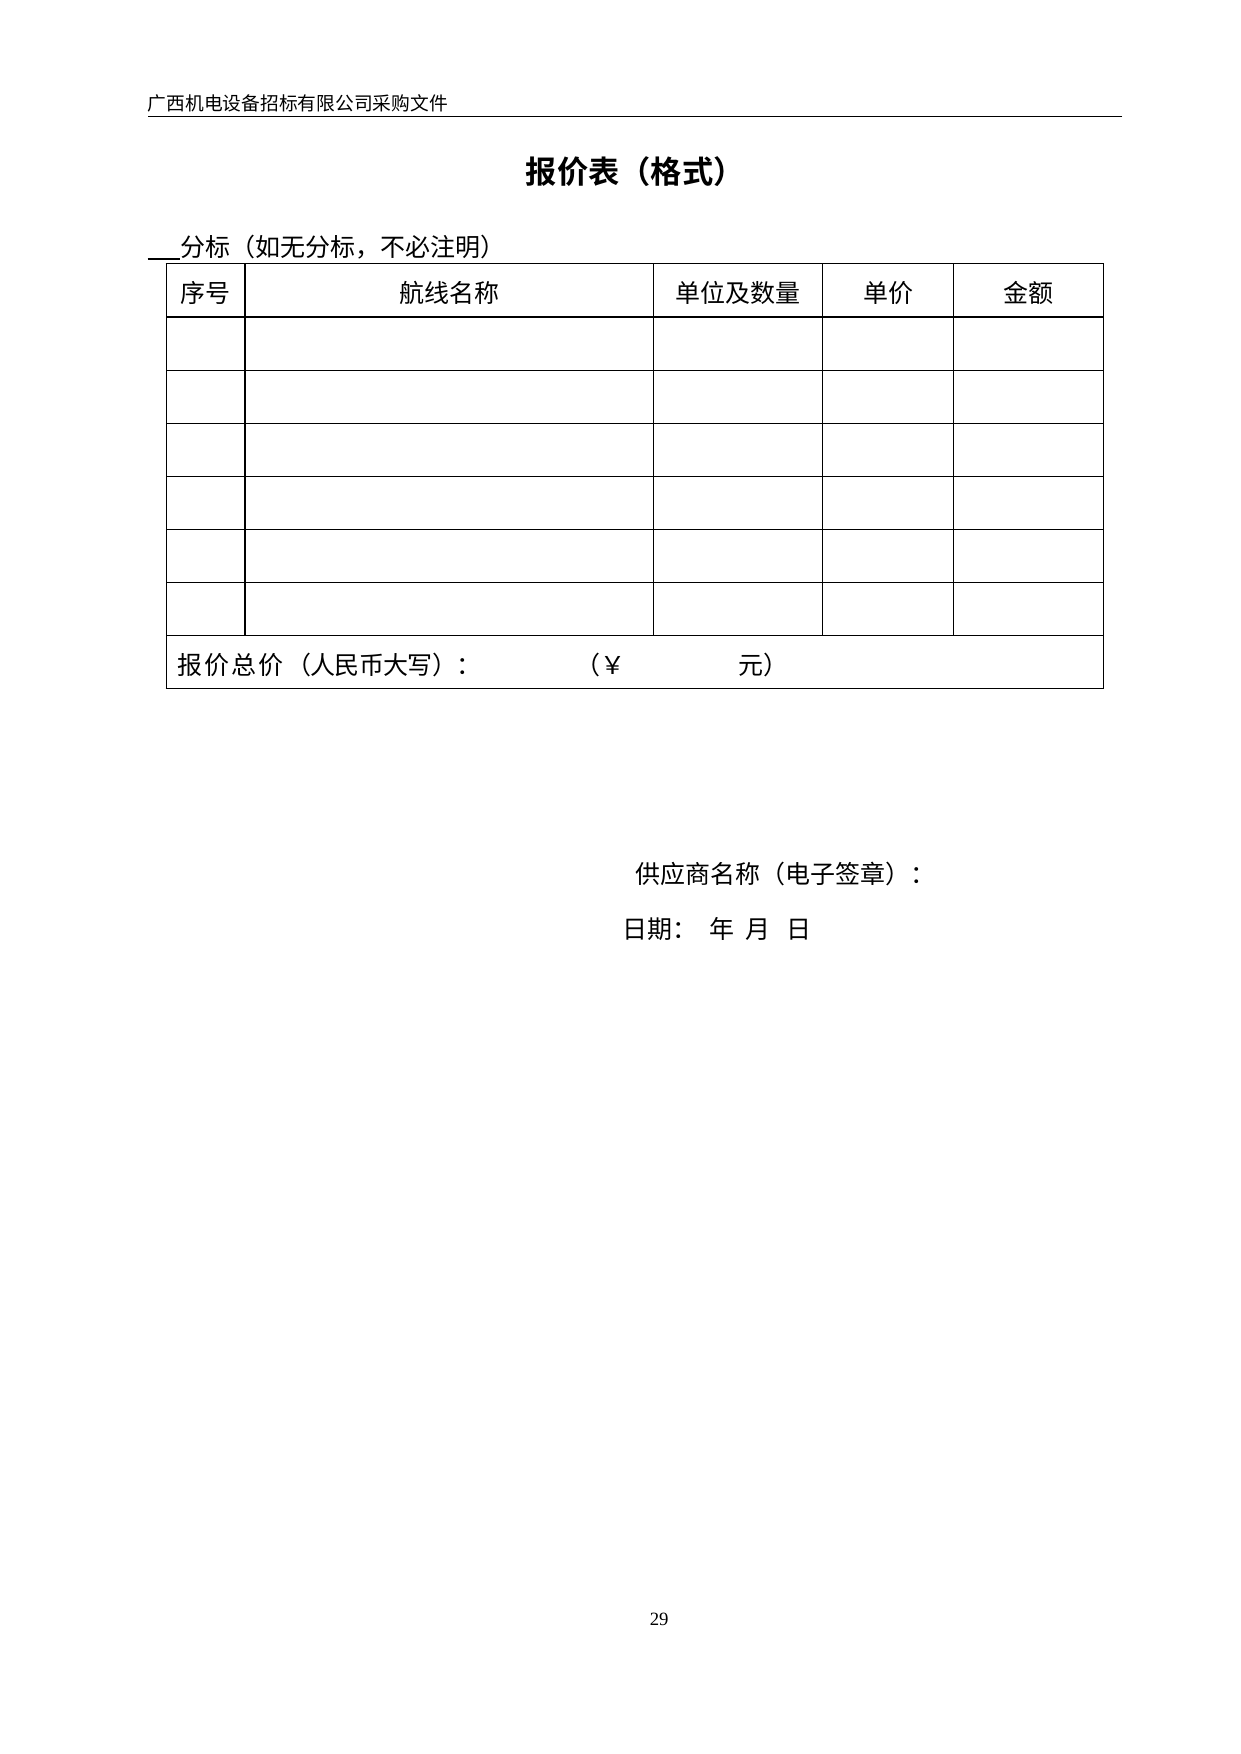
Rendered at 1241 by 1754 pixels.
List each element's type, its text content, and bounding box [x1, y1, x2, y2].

text 报价表（格式） [148, 148, 1122, 193]
text 日期： 年 月 日 [148, 909, 1122, 946]
table_cell [654, 477, 822, 529]
table_header 单价 [823, 264, 953, 316]
table_cell [167, 477, 244, 529]
table_cell [246, 318, 653, 369]
text 供应商名称（电子签章）： [635, 855, 1122, 891]
table_cell [823, 318, 953, 369]
table_cell [823, 530, 953, 582]
table_cell [823, 583, 953, 635]
table_cell [167, 318, 244, 369]
table_cell [246, 477, 653, 529]
table_cell [246, 583, 653, 635]
table_cell [954, 371, 1103, 423]
table_cell [167, 530, 244, 582]
table_cell 报价总价（人民币大写）： （￥ 元） [167, 636, 1103, 688]
table_cell [167, 583, 244, 635]
table_cell [954, 477, 1103, 529]
table_cell [823, 424, 953, 476]
table_cell [954, 318, 1103, 369]
text 分标（如无分标，不必注明） [147, 227, 1122, 263]
table_cell [246, 424, 653, 476]
table_cell [654, 424, 822, 476]
table_cell [167, 371, 244, 423]
table_cell [954, 583, 1103, 635]
table_cell [654, 530, 822, 582]
table_header 航线名称 [246, 264, 653, 316]
table_cell [246, 371, 653, 423]
table_header 金额 [954, 264, 1103, 316]
table_cell [954, 424, 1103, 476]
table_header 序号 [167, 264, 244, 316]
table_cell [654, 583, 822, 635]
table_cell [823, 477, 953, 529]
table_cell [167, 424, 244, 476]
table_cell [246, 530, 653, 582]
table_cell [654, 318, 822, 369]
table_cell [823, 371, 953, 423]
table_header 单位及数量 [654, 264, 822, 316]
table_cell [654, 371, 822, 423]
table_cell [954, 530, 1103, 582]
